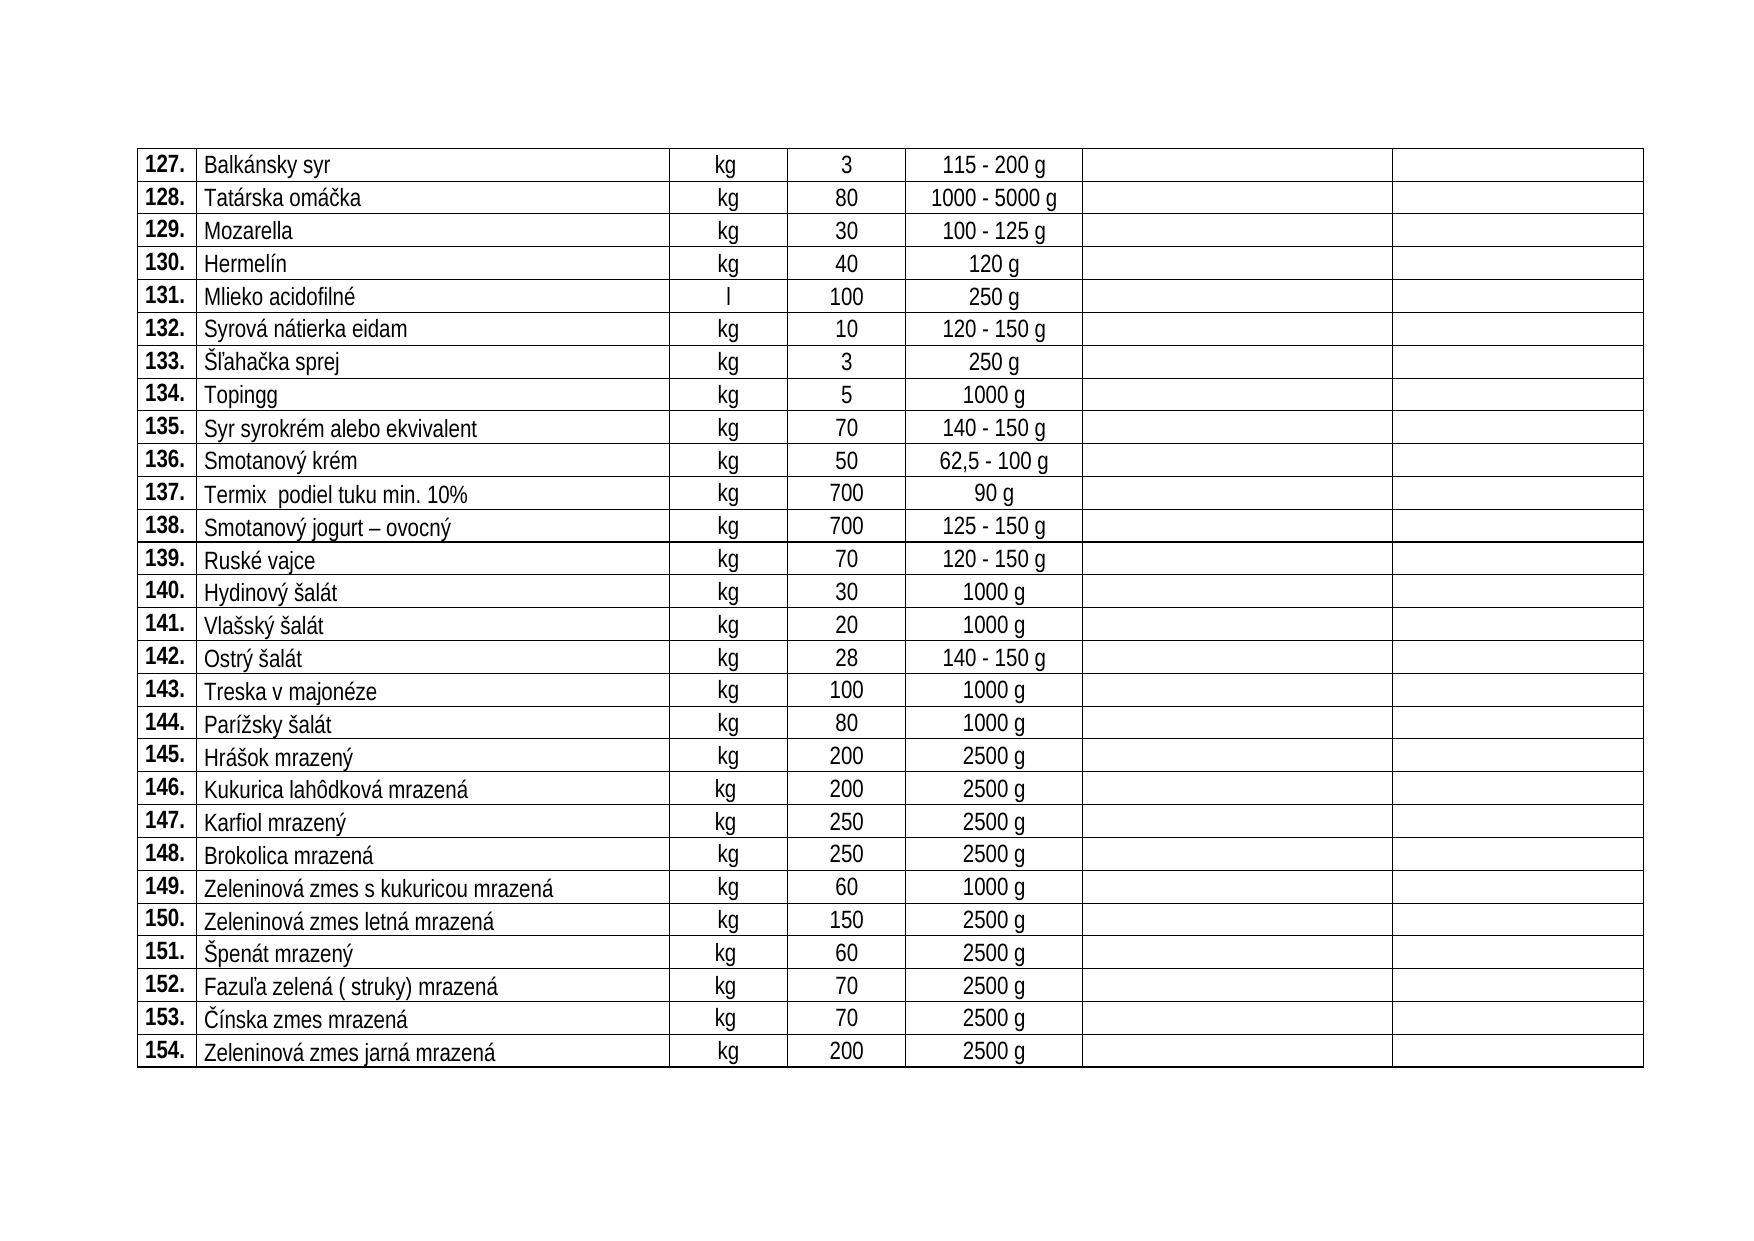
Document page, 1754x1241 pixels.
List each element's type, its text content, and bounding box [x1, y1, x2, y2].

table_cell 3 [788, 149, 905, 181]
table_cell 145. [138, 739, 196, 771]
table_cell Balkánsky syr [197, 149, 669, 181]
table_cell [1393, 247, 1643, 279]
table_cell [1083, 707, 1392, 738]
table_cell 138. [138, 510, 196, 541]
table_cell 70 [788, 411, 905, 443]
table_cell 30 [788, 575, 905, 607]
table_cell 134. [138, 379, 196, 410]
table_cell [1393, 871, 1643, 902]
table_cell 60 [788, 871, 905, 902]
table_cell [1393, 707, 1643, 738]
table_cell Parížsky šalát [197, 707, 669, 738]
table_cell [1393, 346, 1643, 377]
table_cell 2500 g [906, 838, 1082, 869]
table_cell [1393, 477, 1643, 509]
table_cell Smotanový krém [197, 444, 669, 476]
table_cell 141. [138, 608, 196, 640]
table_cell Syr syrokrém alebo ekvivalent [197, 411, 669, 443]
table_cell 2500 g [906, 805, 1082, 837]
table_cell 133. [138, 346, 196, 377]
table_cell 2500 g [906, 739, 1082, 771]
table_cell [1393, 149, 1643, 181]
table_cell 200 [788, 1035, 905, 1066]
table_cell kg [670, 247, 787, 279]
table_cell 153. [138, 1002, 196, 1034]
table_cell 132. [138, 313, 196, 344]
table_cell 148. [138, 838, 196, 869]
table_cell [1083, 674, 1392, 706]
table_cell 30 [788, 214, 905, 246]
table_cell 28 [788, 641, 905, 673]
table_cell 700 [788, 510, 905, 541]
table_cell kg [670, 543, 787, 574]
table_cell Karfiol mrazený [197, 805, 669, 837]
table_cell [1083, 280, 1392, 312]
table_cell [1083, 411, 1392, 443]
table_cell 3 [788, 346, 905, 377]
table_cell 129. [138, 214, 196, 246]
table_cell kg [670, 772, 787, 804]
table_cell 127. [138, 149, 196, 181]
table_cell kg [670, 805, 787, 837]
table_cell kg [670, 149, 787, 181]
table_cell Zeleninová zmes jarná mrazená [197, 1035, 669, 1066]
table_cell [1083, 871, 1392, 902]
table_cell 250 [788, 838, 905, 869]
table_cell kg [670, 379, 787, 410]
table_cell 10 [788, 313, 905, 344]
table_cell [1393, 214, 1643, 246]
table_cell 135. [138, 411, 196, 443]
table_cell Fazuľa zelená ( struky) mrazená [197, 969, 669, 1001]
table_cell Šľahačka sprej [197, 346, 669, 377]
table_cell 2500 g [906, 1002, 1082, 1034]
table_cell 2500 g [906, 904, 1082, 935]
table_cell 144. [138, 707, 196, 738]
table_cell kg [670, 1002, 787, 1034]
table_cell Zeleninová zmes letná mrazená [197, 904, 669, 935]
table_cell [1083, 1002, 1392, 1034]
table_cell kg [670, 608, 787, 640]
table_cell kg [670, 739, 787, 771]
table_cell kg [670, 575, 787, 607]
table_cell [1083, 510, 1392, 541]
table_cell Mlieko acidofilné [197, 280, 669, 312]
table_cell 150. [138, 904, 196, 935]
table_cell 143. [138, 674, 196, 706]
table_cell [1083, 1035, 1392, 1066]
table_cell 100 [788, 674, 905, 706]
table_cell Ruské vajce [197, 543, 669, 574]
table_cell 80 [788, 182, 905, 213]
table_cell kg [670, 1035, 787, 1066]
table_cell kg [670, 313, 787, 344]
table_cell 131. [138, 280, 196, 312]
table_cell 137. [138, 477, 196, 509]
table_cell kg [670, 904, 787, 935]
table_cell Syrová nátierka eidam [197, 313, 669, 344]
table_cell kg [670, 641, 787, 673]
table_cell kg [670, 707, 787, 738]
table_cell 200 [788, 772, 905, 804]
table_cell [1083, 838, 1392, 869]
table_cell [1083, 969, 1392, 1001]
table_cell 142. [138, 641, 196, 673]
table_cell 1000 g [906, 707, 1082, 738]
table_cell [1393, 444, 1643, 476]
table_cell 1000 g [906, 674, 1082, 706]
table_cell 140 - 150 g [906, 411, 1082, 443]
table_cell kg [670, 182, 787, 213]
table_cell 700 [788, 477, 905, 509]
table_cell [1083, 739, 1392, 771]
table_cell [1083, 641, 1392, 673]
table_cell 2500 g [906, 772, 1082, 804]
table_cell kg [670, 346, 787, 377]
table_cell kg [670, 674, 787, 706]
table_cell kg [670, 214, 787, 246]
table_cell Hrášok mrazený [197, 739, 669, 771]
table_cell Mozarella [197, 214, 669, 246]
table_cell [1393, 280, 1643, 312]
table_cell [1083, 214, 1392, 246]
table_cell 140. [138, 575, 196, 607]
table_cell 60 [788, 936, 905, 968]
table_cell 140 - 150 g [906, 641, 1082, 673]
table_cell 100 - 125 g [906, 214, 1082, 246]
table_cell 70 [788, 969, 905, 1001]
table_cell [1393, 510, 1643, 541]
table_cell 130. [138, 247, 196, 279]
table_cell 152. [138, 969, 196, 1001]
table_cell [1083, 936, 1392, 968]
table_cell 70 [788, 1002, 905, 1034]
table_cell Ostrý šalát [197, 641, 669, 673]
table_cell Smotanový jogurt – ovocný [197, 510, 669, 541]
table_cell 40 [788, 247, 905, 279]
table_cell kg [670, 411, 787, 443]
table_cell 120 - 150 g [906, 543, 1082, 574]
table_cell [1393, 772, 1643, 804]
table_cell 2500 g [906, 1035, 1082, 1066]
table_cell kg [670, 510, 787, 541]
table_cell [1083, 313, 1392, 344]
table_cell [1083, 575, 1392, 607]
table_cell l [670, 280, 787, 312]
table_cell 147. [138, 805, 196, 837]
table_cell [1393, 805, 1643, 837]
table_cell 1000 g [906, 575, 1082, 607]
table_cell 125 - 150 g [906, 510, 1082, 541]
table_cell kg [670, 871, 787, 902]
table_cell kg [670, 936, 787, 968]
table_cell 139. [138, 543, 196, 574]
table_cell kg [670, 477, 787, 509]
table_cell [1393, 936, 1643, 968]
table_cell 1000 g [906, 379, 1082, 410]
table_cell [1393, 904, 1643, 935]
table_cell 151. [138, 936, 196, 968]
table_cell 146. [138, 772, 196, 804]
table_cell Treska v majonéze [197, 674, 669, 706]
table_cell 1000 - 5000 g [906, 182, 1082, 213]
table_cell 136. [138, 444, 196, 476]
table_cell [1083, 805, 1392, 837]
table_cell 250 g [906, 346, 1082, 377]
table_cell [1393, 739, 1643, 771]
table_cell [1083, 904, 1392, 935]
table_cell [1083, 477, 1392, 509]
table_cell 1000 g [906, 871, 1082, 902]
table_cell Vlašský šalát [197, 608, 669, 640]
table_cell 150 [788, 904, 905, 935]
table_cell [1393, 1035, 1643, 1066]
table_cell Termix podiel tuku min. 10% [197, 477, 669, 509]
table_cell Kukurica lahôdková mrazená [197, 772, 669, 804]
table_cell [1393, 379, 1643, 410]
table_cell 154. [138, 1035, 196, 1066]
table_cell [1393, 838, 1643, 869]
table_cell 90 g [906, 477, 1082, 509]
table_cell [1083, 149, 1392, 181]
table_cell 62,5 - 100 g [906, 444, 1082, 476]
table_cell [1393, 182, 1643, 213]
table_cell [1083, 379, 1392, 410]
table_cell 250 [788, 805, 905, 837]
table_cell 100 [788, 280, 905, 312]
table_cell Hermelín [197, 247, 669, 279]
table_cell [1083, 444, 1392, 476]
table_cell [1393, 1002, 1643, 1034]
table_cell 120 g [906, 247, 1082, 279]
table_cell 20 [788, 608, 905, 640]
table_cell 50 [788, 444, 905, 476]
table_cell 80 [788, 707, 905, 738]
table_cell 2500 g [906, 936, 1082, 968]
table_cell 5 [788, 379, 905, 410]
table_cell Tatárska omáčka [197, 182, 669, 213]
table_cell 149. [138, 871, 196, 902]
table_cell [1393, 313, 1643, 344]
table_cell 120 - 150 g [906, 313, 1082, 344]
table_cell 1000 g [906, 608, 1082, 640]
table_cell [1083, 346, 1392, 377]
table_cell [1393, 411, 1643, 443]
table_cell [1393, 543, 1643, 574]
table_cell 2500 g [906, 969, 1082, 1001]
table_cell Zeleninová zmes s kukuricou mrazená [197, 871, 669, 902]
table_cell [1393, 969, 1643, 1001]
table_cell kg [670, 969, 787, 1001]
table_cell [1393, 674, 1643, 706]
table_cell [1083, 772, 1392, 804]
table_cell 115 - 200 g [906, 149, 1082, 181]
table_cell Hydinový šalát [197, 575, 669, 607]
table_cell 128. [138, 182, 196, 213]
table_cell [1083, 608, 1392, 640]
table_cell [1083, 543, 1392, 574]
table_cell Brokolica mrazená [197, 838, 669, 869]
table_cell [1393, 641, 1643, 673]
table_cell [1083, 182, 1392, 213]
table_cell Čínska zmes mrazená [197, 1002, 669, 1034]
table_cell Topingg [197, 379, 669, 410]
table_cell 250 g [906, 280, 1082, 312]
table_cell Špenát mrazený [197, 936, 669, 968]
table_cell [1393, 575, 1643, 607]
table_cell kg [670, 838, 787, 869]
table_cell 70 [788, 543, 905, 574]
table_cell 200 [788, 739, 905, 771]
table_cell kg [670, 444, 787, 476]
table_cell [1083, 247, 1392, 279]
table_cell [1393, 608, 1643, 640]
